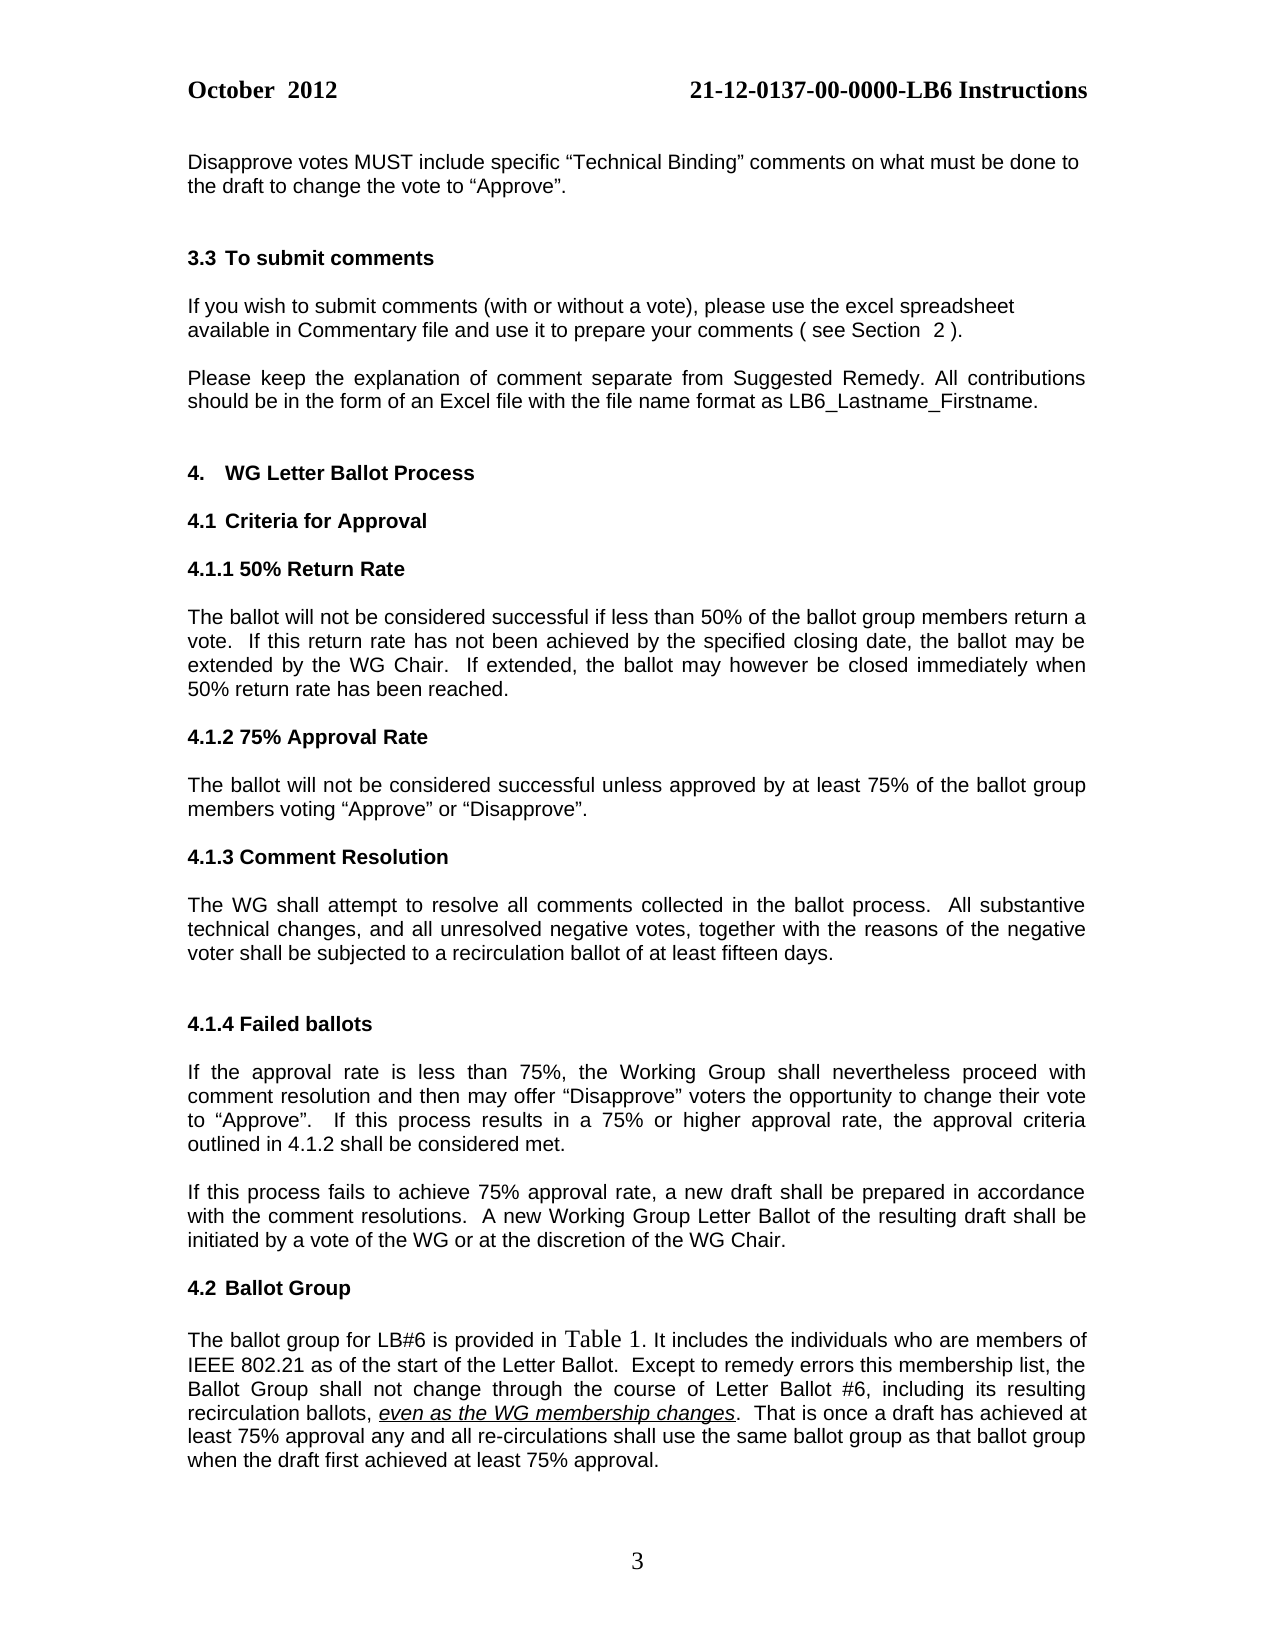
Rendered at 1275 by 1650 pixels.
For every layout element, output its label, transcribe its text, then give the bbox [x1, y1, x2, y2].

text The ballot will not be considered successful if less than 50% of the ballot group members return a vote. If this return rate has not been achieved by the specified closing date, the ballot may be extended by the WG Chair. If extended, the ballot may however be closed immediately when 50% return rate has been reached. [187, 605, 1087, 701]
list Ballot Group [187, 1276, 1087, 1300]
text The ballot will not be considered successful unless approved by at least 75% of the ballot group members voting “Approve” or “Disapprove”. [187, 773, 1087, 821]
text Please keep the explanation of comment separate from Suggested Remedy. All contributions should be in the form of an Excel file with the file name format as LB6_Lastname_Firstname. [187, 365, 1087, 413]
text If you wish to submit comments (with or without a vote), please use the excel spreadsheet available in Commentary file and use it to prepare your comments ( see Section 2 ). [187, 294, 1087, 342]
text 4.1.4 Failed ballots [187, 1012, 1087, 1036]
text 4.1.2 75% Approval Rate [187, 725, 1087, 749]
text 4.1.3 Comment Resolution [187, 844, 1087, 868]
text If this process fails to achieve 75% approval rate, a new draft shall be prepared in accordance with the comment resolutions. A new Working Group Letter Ballot of the resulting draft shall be initiated by a vote of the WG or at the discretion of the WG Chair. [187, 1180, 1087, 1252]
list Criteria for Approval [187, 509, 1087, 533]
text The WG shall attempt to resolve all comments collected in the ballot process. All substantive technical changes, and all unresolved negative votes, together with the reasons of the negative voter shall be subjected to a recirculation ballot of at least fifteen days. [187, 892, 1087, 964]
text 4.1.1 50% Return Rate [187, 557, 1087, 581]
text If the approval rate is less than 75%, the Working Group shall nevertheless proceed with comment resolution and then may offer “Disapprove” voters the opportunity to change their vote to “Approve”. If this process results in a 75% or higher approval rate, the approval criteria outlined in 4.1.2 shall be considered met. [187, 1060, 1087, 1156]
list WG Letter Ballot Process [187, 461, 1087, 485]
list To submit comments [187, 246, 1087, 270]
text Disapprove votes MUST include specific “Technical Binding” comments on what must be done to the draft to change the vote to “Approve”. [187, 150, 1087, 198]
